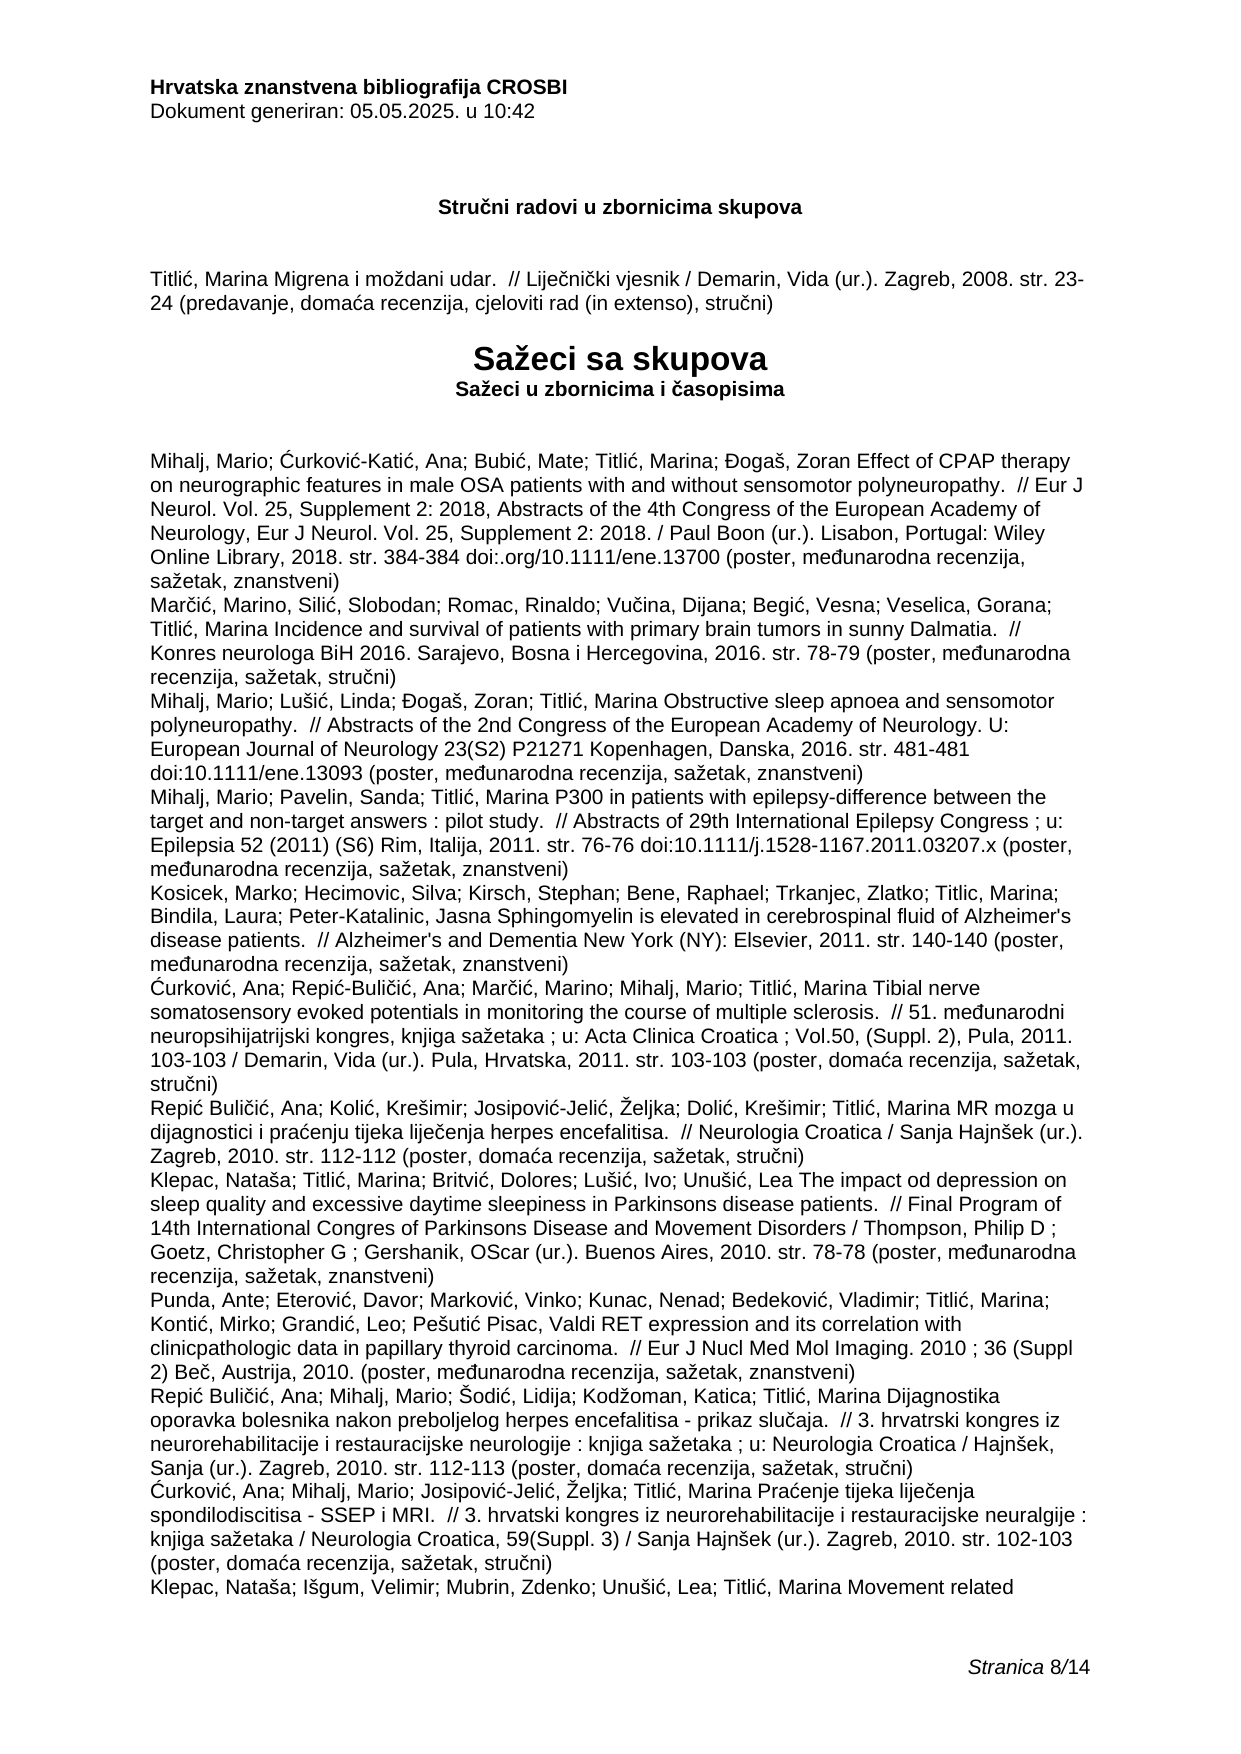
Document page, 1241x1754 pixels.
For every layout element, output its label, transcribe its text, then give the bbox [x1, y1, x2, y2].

text Mihalj, Mario; Pavelin, Sanda; Titlić, Marina [150, 784, 1090, 880]
subtitle Stručni radovi u zbornicima skupova [150, 195, 1090, 219]
text Punda, Ante; Eterović, Davor; Marković, Vinko; Kunac, Nenad; Bedeković, Vladimir; Titlić, Marina; Kontić, Mirko; Grandić, Leo; Pešutić Pisac, Valdi [150, 1288, 1090, 1383]
text Mihalj, Mario; Ćurković-Katić, Ana; Bubić, Mate; Titlić, Marina; Đogaš, Zoran [150, 449, 1090, 593]
text Repić Buličić, Ana; Mihalj, Mario; Šodić, Lidija; Kodžoman, Katica; Titlić, Marina [150, 1383, 1090, 1479]
text Klepac, Nataša; Titlić, Marina; Britvić, Dolores; Lušić, Ivo; Unušić, Lea [150, 1168, 1090, 1288]
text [150, 1575, 1090, 1599]
text Mihalj, Mario; Lušić, Linda; Đogaš, Zoran; Titlić, Marina [150, 689, 1090, 784]
text Marčić, Marino, Silić, Slobodan; Romac, Rinaldo; Vučina, Dijana; Begić, Vesna; Veselica, Gorana; Titlić, Marina [150, 593, 1090, 689]
subtitle Sažeci u zbornicima i časopisima [150, 377, 1090, 401]
text Titlić, Marina [150, 267, 1090, 315]
subtitle Sažeci sa skupova [150, 339, 1090, 377]
text Ćurković, Ana; Mihalj, Mario; Josipović-Jelić, Željka; Titlić, Marina [150, 1479, 1090, 1575]
text Repić Buličić, Ana; Kolić, Krešimir; Josipović-Jelić, Željka; Dolić, Krešimir; Titlić, Marina [150, 1096, 1090, 1168]
text Kosicek, Marko; Hecimovic, Silva; Kirsch, Stephan; Bene, Raphael; Trkanjec, Zlatko; Titlic, Marina; Bindila, Laura; Peter-Katalinic, Jasna [150, 880, 1090, 976]
text Ćurković, Ana; Repić-Buličić, Ana; Marčić, Marino; Mihalj, Mario; Titlić, Marina [150, 976, 1090, 1096]
